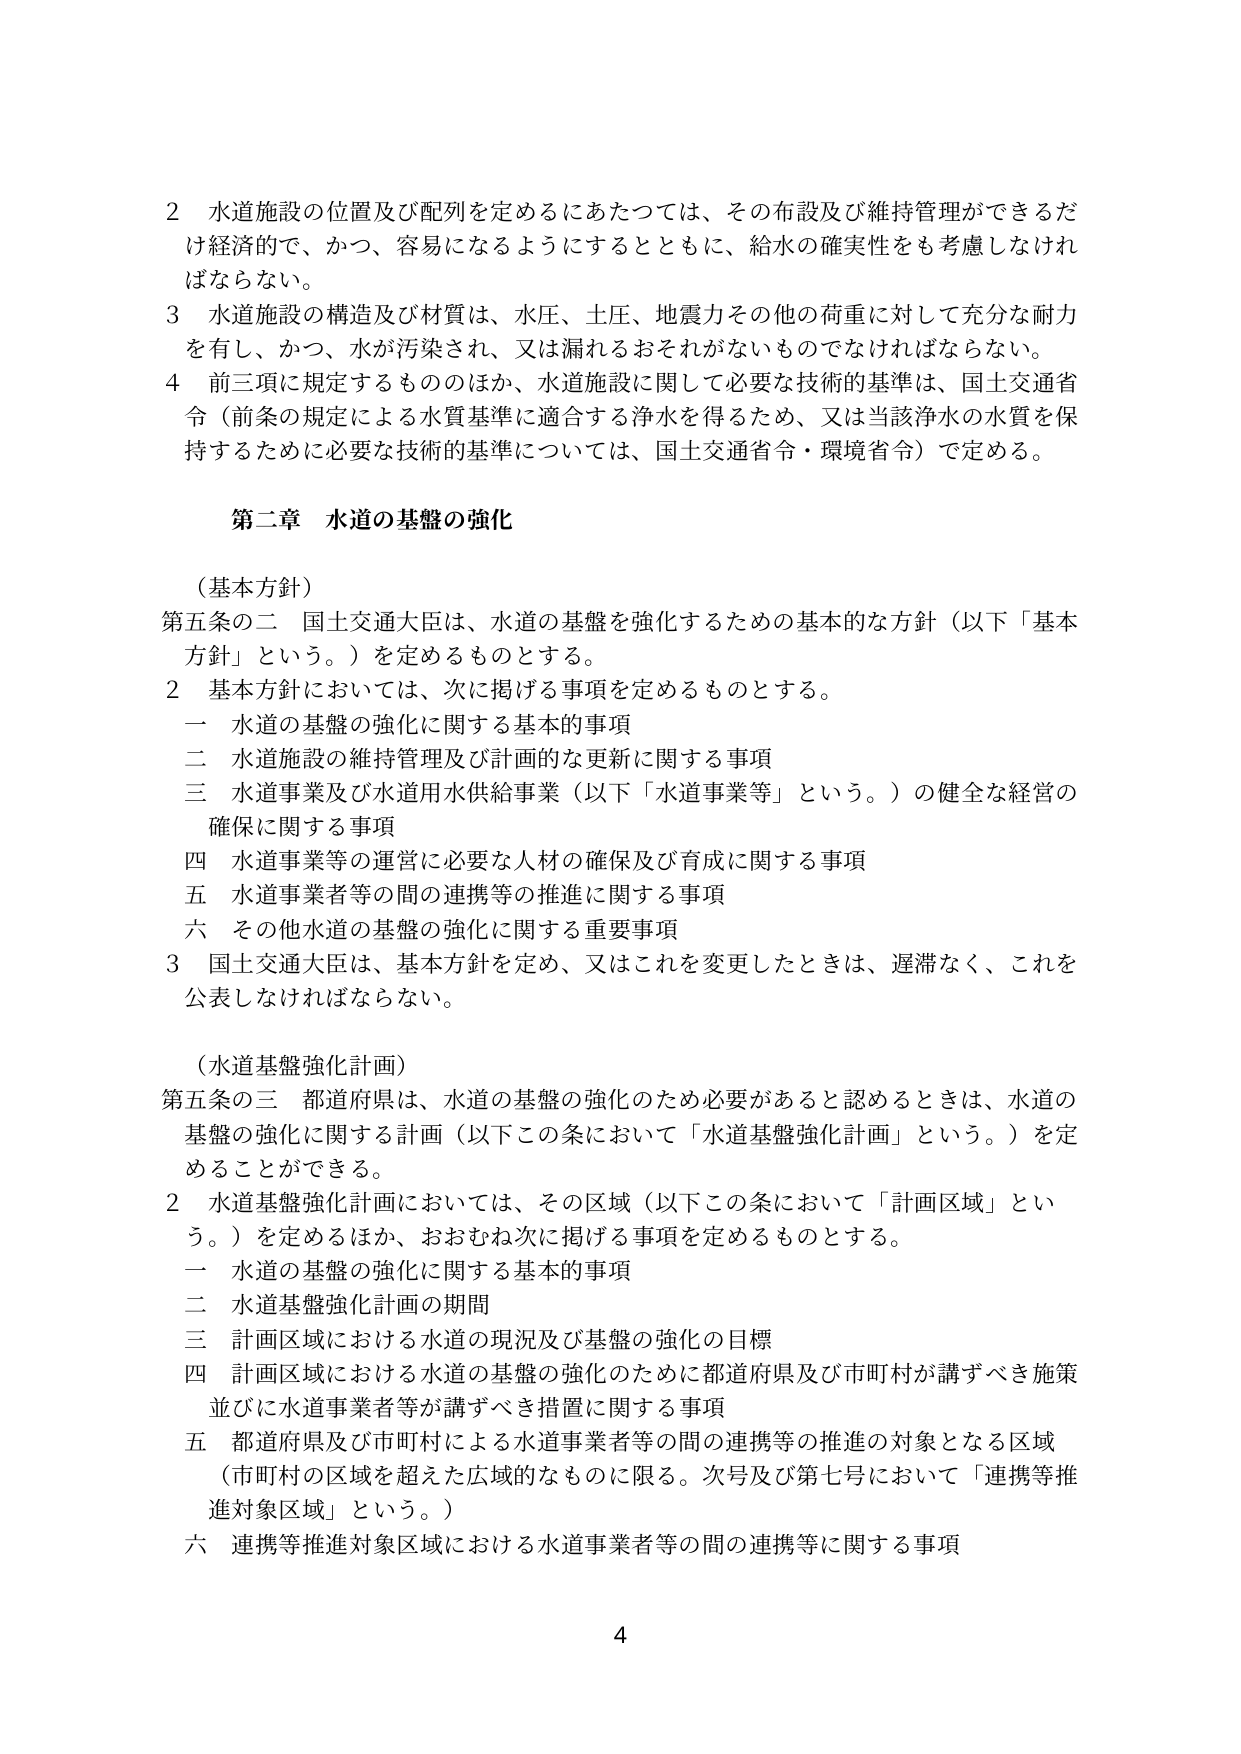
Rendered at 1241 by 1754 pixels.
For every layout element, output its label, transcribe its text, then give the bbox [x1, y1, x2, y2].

text ２ 水道基盤強化計画においては、その区域（以下この条において「計画区域」という。）を定めるほか、おおむね次に掲げる事項を定めるものとする。 [161, 1184, 1079, 1253]
text 二 水道基盤強化計画の期間 [184, 1287, 1079, 1321]
text ３ 国土交通大臣は、基本方針を定め、又はこれを変更したときは、遅滞なく、これを公表しなければならない。 [161, 945, 1079, 1014]
text 四 計画区域における水道の基盤の強化のために都道府県及び市町村が講ずべき施策並びに水道事業者等が講ずべき措置に関する事項 [184, 1355, 1079, 1424]
text （水道基盤強化計画） [184, 1048, 1079, 1082]
text ３ 水道施設の構造及び材質は、水圧、土圧、地震力その他の荷重に対して充分な耐力を有し、かつ、水が汚染され、又は漏れるおそれがないものでなければならない。 [161, 296, 1079, 364]
text 六 連携等推進対象区域における水道事業者等の間の連携等に関する事項 [184, 1526, 1079, 1560]
text 五 都道府県及び市町村による水道事業者等の間の連携等の推進の対象となる区域（市町村の区域を超えた広域的なものに限る。次号及び第七号において「連携等推進対象区域」という。） [184, 1424, 1079, 1526]
text ４ 前三項に規定するもののほか、水道施設に関して必要な技術的基準は、国土交通省令（前条の規定による水質基準に適合する浄水を得るため、又は当該浄水の水質を保持するために必要な技術的基準については、国土交通省令・環境省令）で定める。 [161, 364, 1079, 467]
text 六 その他水道の基盤の強化に関する重要事項 [184, 911, 1079, 945]
text 五 水道事業者等の間の連携等の推進に関する事項 [184, 877, 1079, 911]
text 第五条の三 都道府県は、水道の基盤の強化のため必要があると認めるときは、水道の基盤の強化に関する計画（以下この条において「水道基盤強化計画」という。）を定めることができる。 [161, 1082, 1079, 1184]
text 二 水道施設の維持管理及び計画的な更新に関する事項 [184, 740, 1079, 774]
text 第五条の二 国土交通大臣は、水道の基盤を強化するための基本的な方針（以下「基本方針」という。）を定めるものとする。 [161, 604, 1079, 672]
text （基本方針） [184, 569, 1079, 604]
text 一 水道の基盤の強化に関する基本的事項 [184, 1253, 1079, 1287]
text 四 水道事業等の運営に必要な人材の確保及び育成に関する事項 [184, 843, 1079, 877]
text 一 水道の基盤の強化に関する基本的事項 [184, 706, 1079, 740]
text 三 水道事業及び水道用水供給事業（以下「水道事業等」という。）の健全な経営の確保に関する事項 [184, 774, 1079, 843]
text ２ 水道施設の位置及び配列を定めるにあたつては、その布設及び維持管理ができるだけ経済的で、かつ、容易になるようにするとともに、給水の確実性をも考慮しなければならない。 [161, 194, 1079, 296]
text ２ 基本方針においては、次に掲げる事項を定めるものとする。 [161, 672, 1079, 706]
text 第二章 水道の基盤の強化 [230, 501, 1079, 535]
text 三 計画区域における水道の現況及び基盤の強化の目標 [184, 1321, 1079, 1355]
